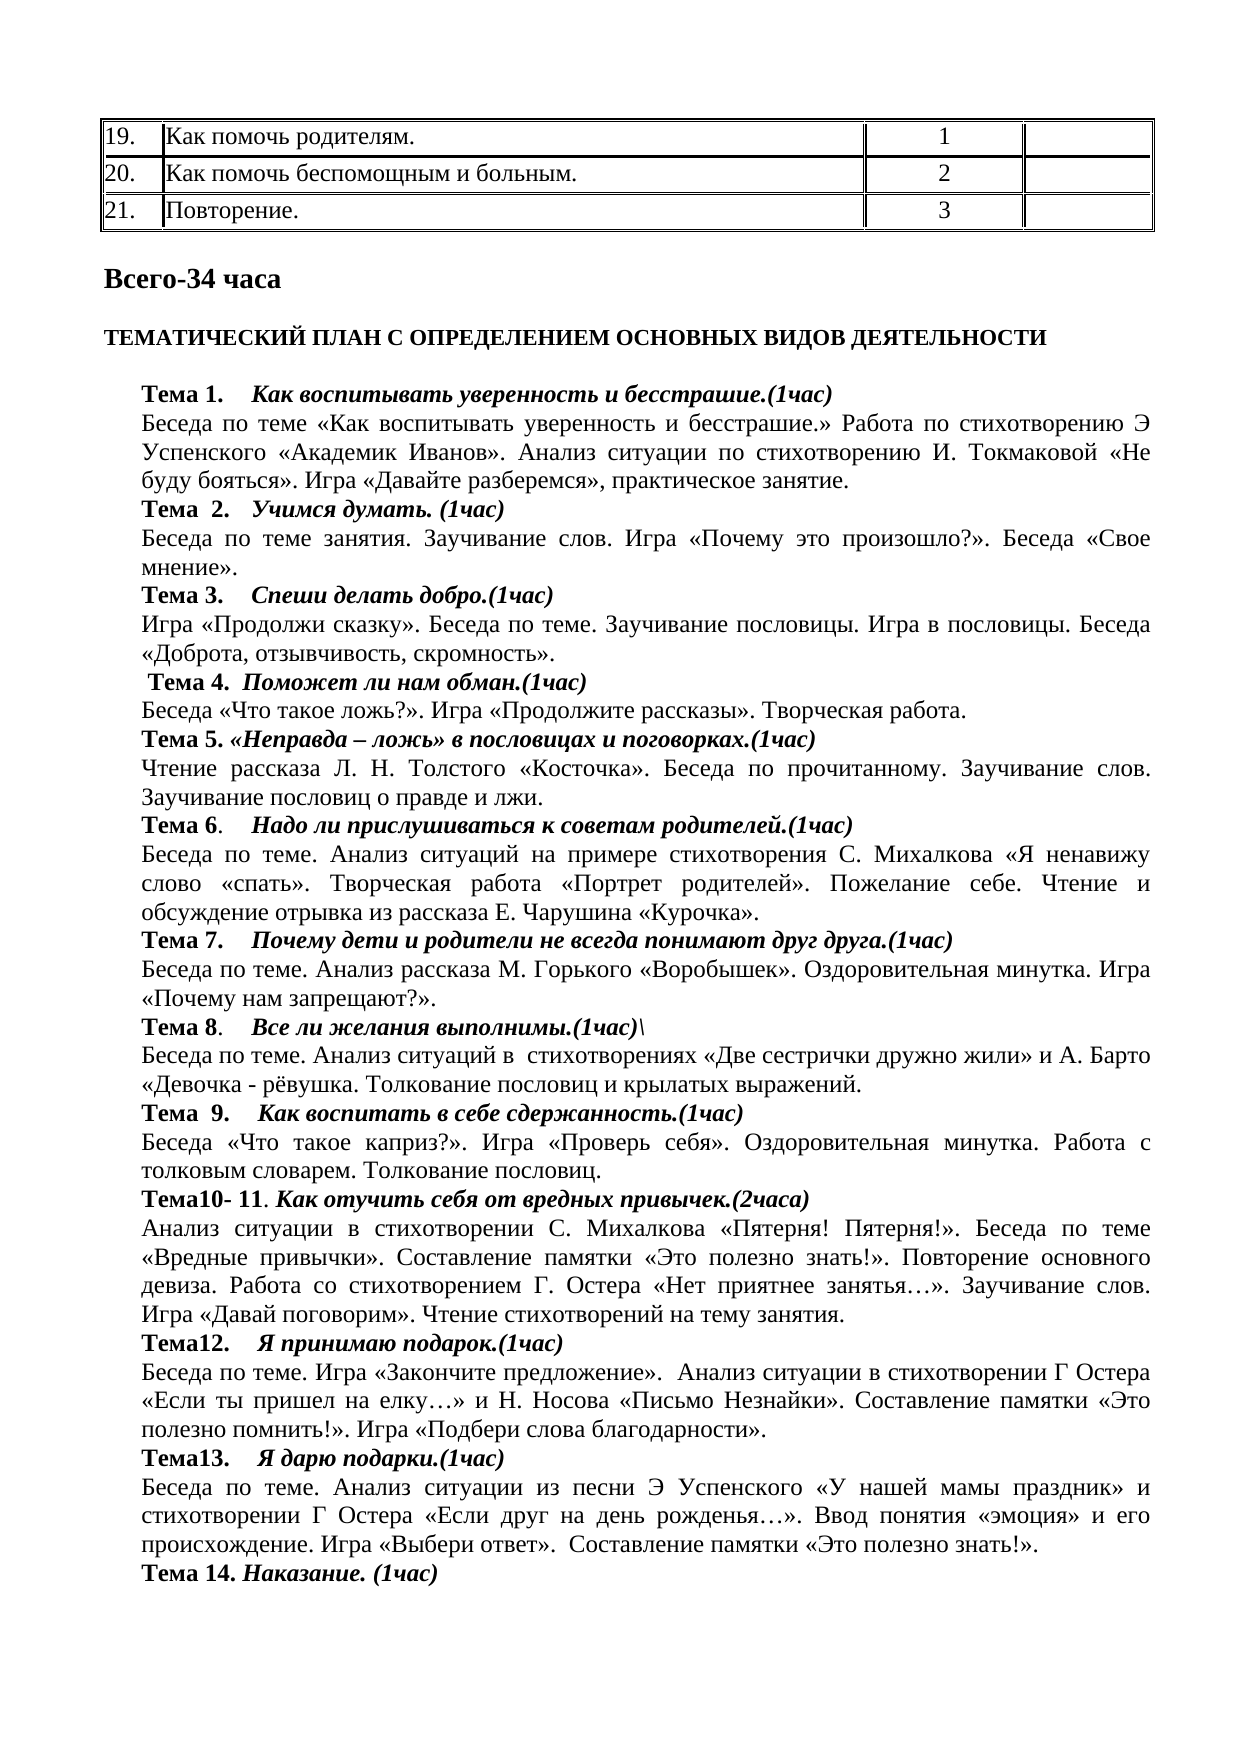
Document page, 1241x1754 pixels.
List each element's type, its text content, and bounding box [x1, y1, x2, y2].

text Тема 4. Поможет ли нам обман.(1час) [141, 667, 1152, 695]
text Беседа «Что такое ложь?». Игра «Продолжите рассказы». Творческая работа. [141, 695, 1152, 724]
text ТЕМАТИЧЕСКИЙ ПЛАН С ОПРЕДЕЛЕНИЕМ ОСНОВНЫХ ВИДОВ ДЕЯТЕЛЬНОСТИ [103, 323, 1152, 350]
text Тема 1. Как воспитывать уверенность и бесстрашие.(1час) [141, 379, 1152, 408]
text Тема 5. «Неправда – ложь» в пословицах и поговорках.(1час) [141, 724, 1152, 753]
text Анализ ситуации в стихотворении С. Михалкова «Пятерня! Пятерня!». Беседа по теме «Вредные привычки». Составление памятки «Это полезно знать!». Повторение основного девиза. Работа со стихотворением Г. Остера «Нет приятнее занятья…». Заучивание слов. Игра «Давай поговорим». Чтение стихотворений на тему занятия. [141, 1213, 1152, 1328]
text Тема 8. Все ли желания выполнимы.(1час)\ [141, 1012, 1152, 1040]
text Тема 7. Почему дети и родители не всегда понимают друг друга.(1час) [141, 925, 1152, 954]
text Тема13. Я дарю подарки.(1час) [141, 1443, 1152, 1472]
table_cell 2 [867, 158, 1022, 192]
text Беседа по теме. Игра «Закончите предложение». Анализ ситуации в стихотворении Г Остера «Если ты пришел на елку…» и Н. Носова «Письмо Незнайки». Составление памятки «Это полезно помнить!». Игра «Подбери слова благодарности». [141, 1357, 1152, 1443]
table_cell Повторение. [163, 192, 865, 228]
table_cell 3 [865, 192, 1024, 228]
table_cell [1024, 192, 1153, 228]
text Тема 14. Наказание. (1час) [141, 1558, 1152, 1587]
text Тема 9. Как воспитать в себе сдержанность.(1час) [141, 1098, 1152, 1127]
text Беседа по теме. Анализ ситуаций в стихотворениях «Две сестрички дружно жили» и А. Барто «Девочка - рёвушка. Толкование пословиц и крылатых выражений. [141, 1040, 1152, 1098]
table_cell Как помочь беспомощным и больным. [165, 158, 863, 192]
text Тема10- 11. Как отучить себя от вредных привычек.(2часа) [141, 1184, 1152, 1213]
table_cell 19. [104, 120, 163, 155]
text Тема 6. Надо ли прислушиваться к советам родителей.(1час) [141, 810, 1152, 839]
text Тема 3. Спеши делать добро.(1час) [141, 580, 1152, 609]
text Игра «Продолжи сказку». Беседа по теме. Заучивание пословицы. Игра в пословицы. Беседа «Доброта, отзывчивость, скромность». [141, 609, 1152, 667]
text Беседа «Что такое каприз?». Игра «Проверь себя». Оздоровительная минутка. Работа с толковым словарем. Толкование пословиц. [141, 1127, 1152, 1184]
table_cell [1024, 122, 1152, 155]
text Беседа по теме занятия. Заучивание слов. Игра «Почему это произошло?». Беседа «Свое мнение». [141, 523, 1152, 580]
text Тема 2. Учимся думать. (1час) [141, 494, 1152, 523]
text Всего-34 часа [103, 261, 1152, 294]
table_cell 20. [104, 155, 162, 192]
table_cell Как помочь родителям. [163, 120, 865, 155]
text Беседа по теме. Анализ ситуации из песни Э Успенского «У нашей мамы праздник» и стихотворении Г Остера «Если друг на день рожденья…». Ввод понятия «эмоция» и его происхождение. Игра «Выбери ответ». Составление памятки «Это полезно знать!». [141, 1472, 1152, 1558]
table_cell [1026, 155, 1152, 192]
text Беседа по теме. Анализ рассказа М. Горького «Воробышек». Оздоровительная минутка. Игра «Почему нам запрещают?». [141, 954, 1152, 1012]
text Тема12. Я принимаю подарок.(1час) [141, 1328, 1152, 1357]
text Беседа по теме «Как воспитывать уверенность и бесстрашие.» Работа по стихотворению Э Успенского «Академик Иванов». Анализ ситуации по стихотворению И. Токмаковой «Не буду бояться». Игра «Давайте разберемся», практическое занятие. [141, 408, 1152, 494]
table_cell 21. [102, 192, 163, 228]
text Беседа по теме. Анализ ситуаций на примере стихотворения С. Михалкова «Я ненавижу слово «спать». Творческая работа «Портрет родителей». Пожелание себе. Чтение и обсуждение отрывка из рассказа Е. Чарушина «Курочка». [141, 839, 1152, 925]
text Чтение рассказа Л. Н. Толстого «Косточка». Беседа по прочитанному. Заучивание слов. Заучивание пословиц о правде и лжи. [141, 753, 1152, 810]
table_cell 1 [865, 120, 1024, 155]
